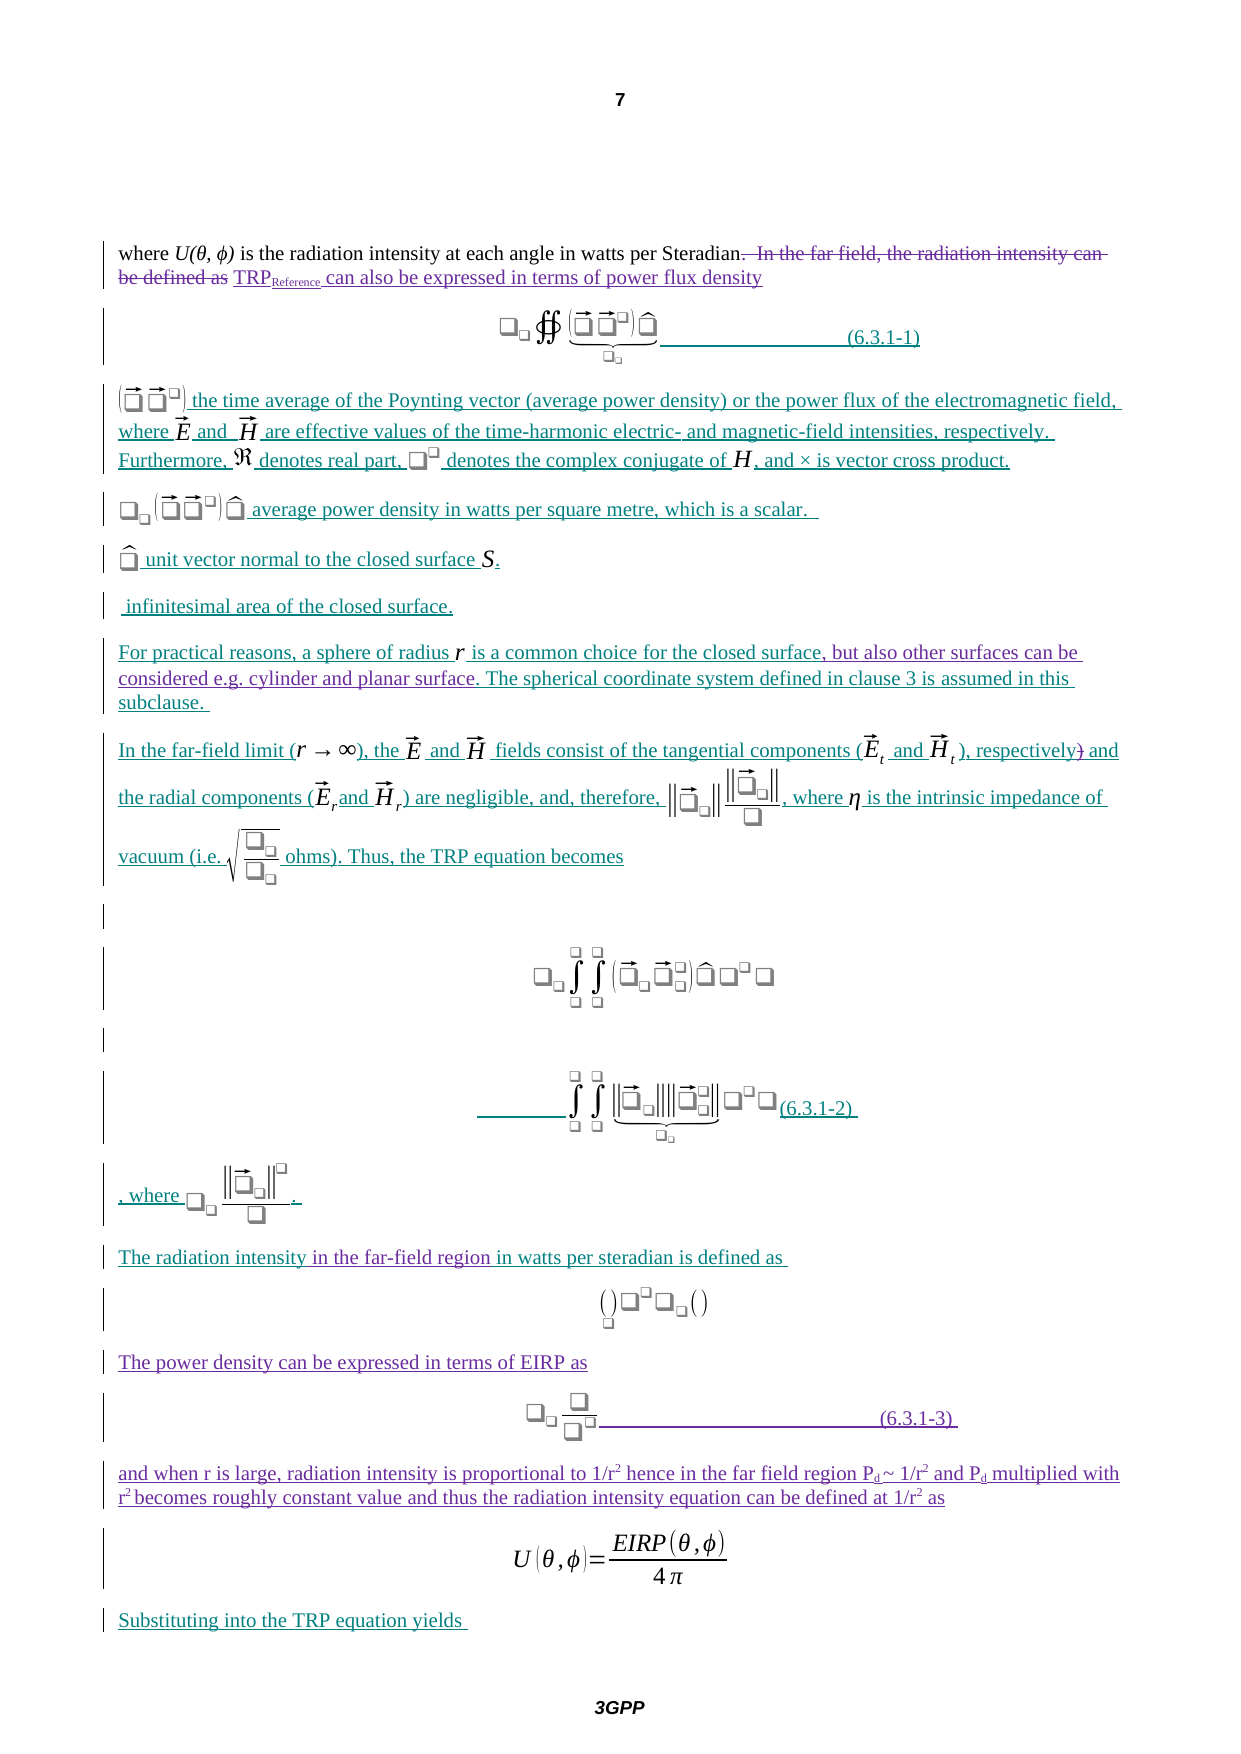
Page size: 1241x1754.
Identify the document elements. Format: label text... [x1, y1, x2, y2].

text where U(θ, ϕ) is the radiation intensity at each angle in watts per Steradian [118, 241, 1122, 289]
